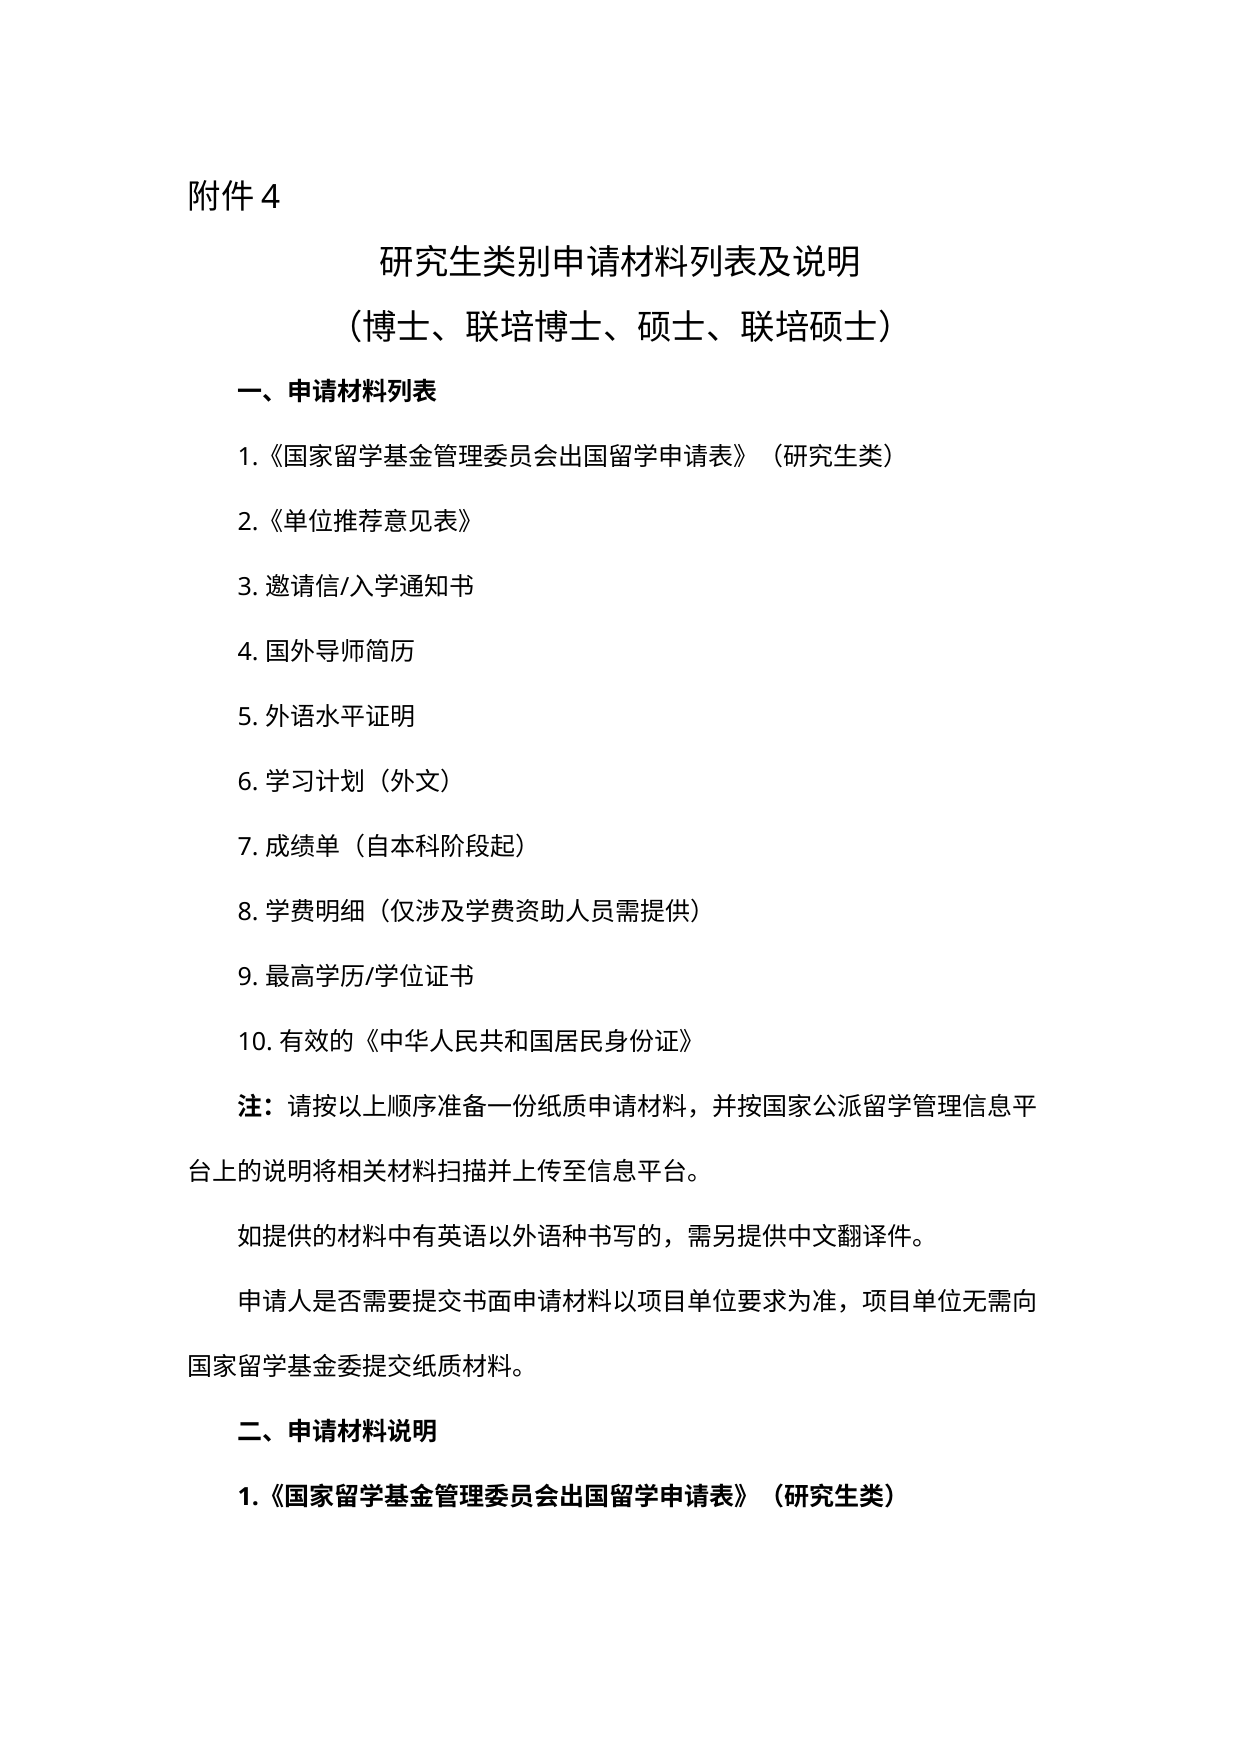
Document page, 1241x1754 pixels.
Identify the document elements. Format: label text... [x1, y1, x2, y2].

text 申请人是否需要提交书面申请材料以项目单位要求为准，项目单位无需向国家留学基金委提交纸质材料。 [187, 1267, 1053, 1397]
text 3. 邀请信/入学通知书 [187, 552, 1053, 617]
text 二、申请材料说明 [187, 1397, 1053, 1462]
text 如提供的材料中有英语以外语种书写的，需另提供中文翻译件。 [187, 1202, 1053, 1267]
text 研究生类别申请材料列表及说明 [187, 227, 1053, 292]
text 2.《单位推荐意见表》 [187, 487, 1053, 552]
text 8. 学费明细（仅涉及学费资助人员需提供） [187, 877, 1053, 942]
text 7. 成绩单（自本科阶段起） [187, 812, 1053, 877]
text 4. 国外导师简历 [187, 617, 1053, 682]
text 一、申请材料列表 [187, 357, 1053, 422]
text 注：请按以上顺序准备一份纸质申请材料，并按国家公派留学管理信息平台上的说明将相关材料扫描并上传至信息平台。 [187, 1072, 1053, 1202]
text 6. 学习计划（外文） [187, 747, 1053, 812]
text 5. 外语水平证明 [187, 682, 1053, 747]
text 附件4 [187, 162, 1053, 227]
text 1.《国家留学基金管理委员会出国留学申请表》（研究生类） [187, 422, 1053, 487]
text 10. 有效的《中华人民共和国居民身份证》 [187, 1007, 1053, 1072]
text 9. 最高学历/学位证书 [187, 942, 1053, 1007]
text 1.《国家留学基金管理委员会出国留学申请表》（研究生类） [187, 1462, 1053, 1527]
text （博士、联培博士、硕士、联培硕士） [187, 292, 1053, 357]
